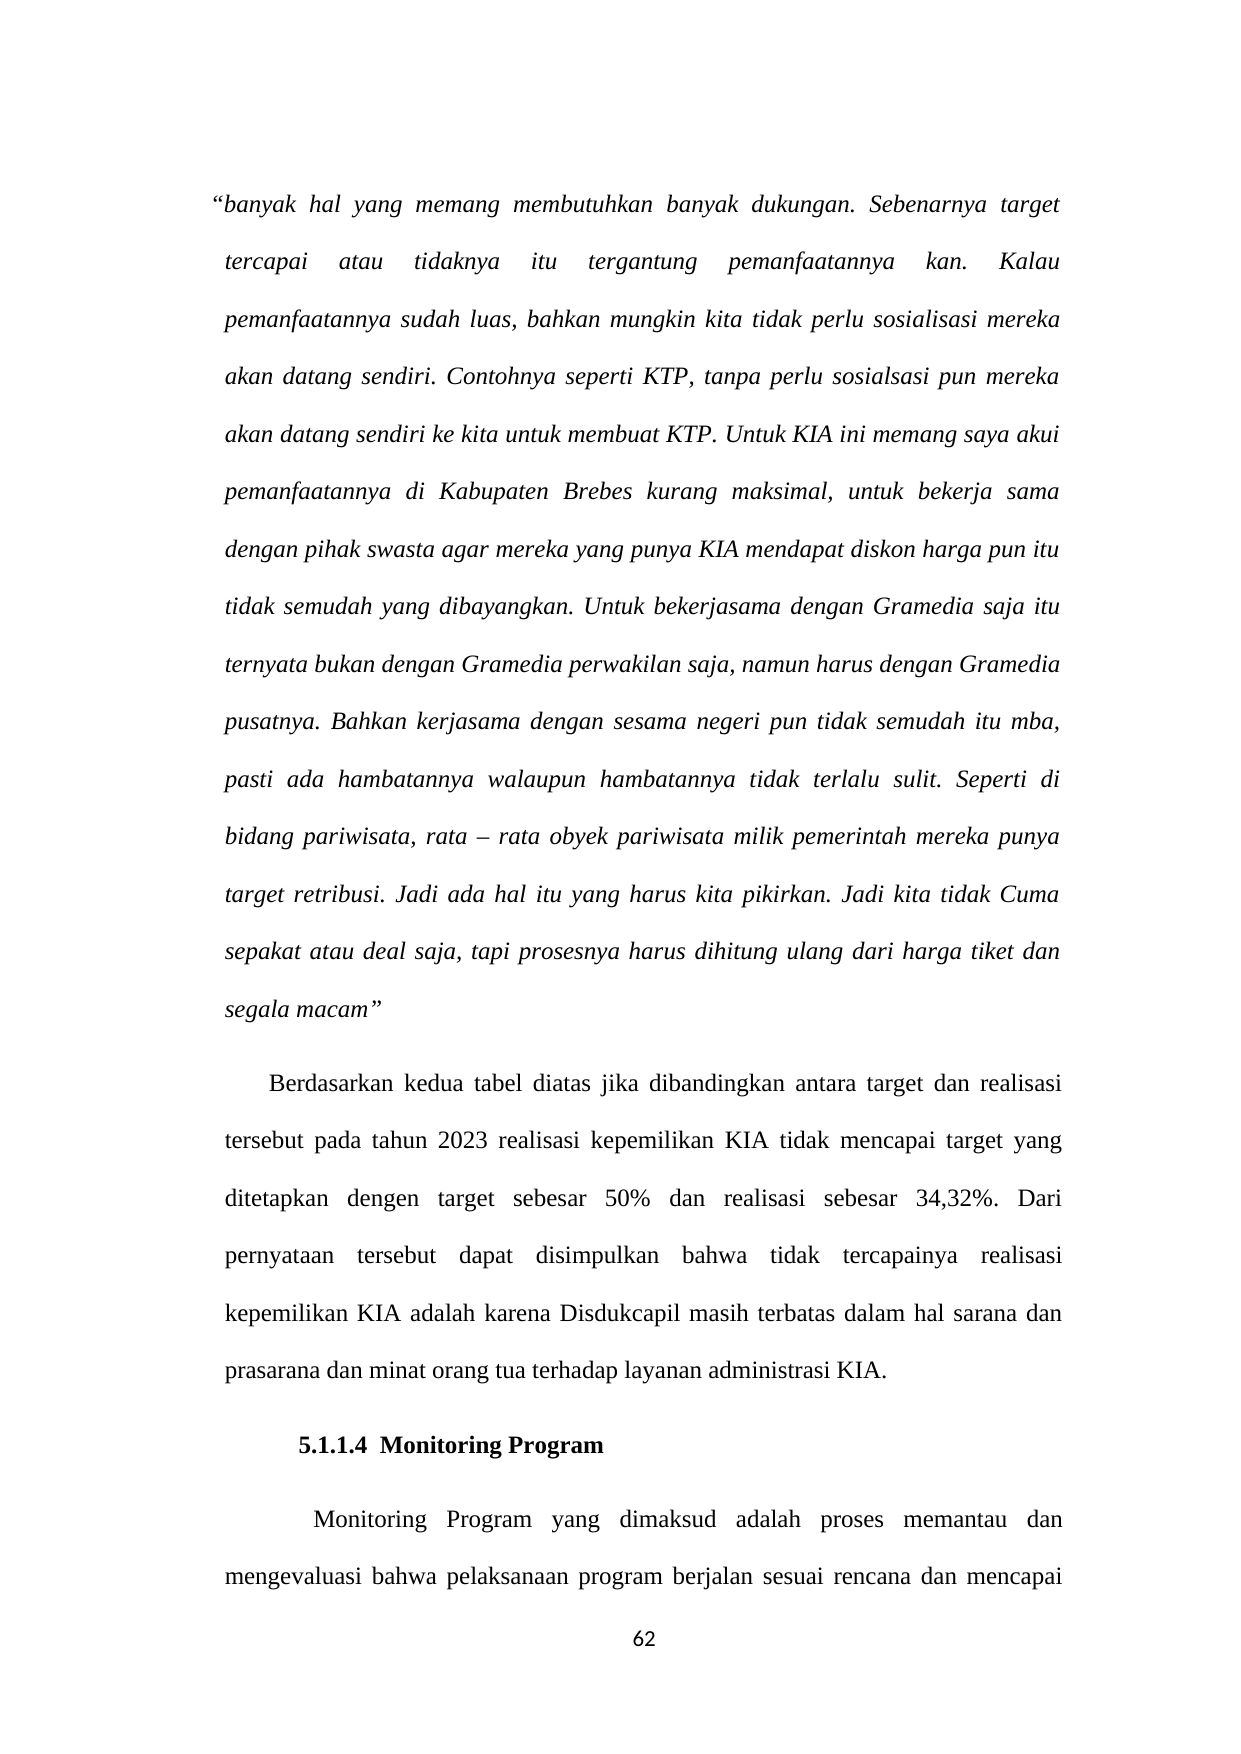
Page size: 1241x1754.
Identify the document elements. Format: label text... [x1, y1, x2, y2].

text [224, 1504, 1063, 1590]
text Berdasarkan kedua tabel diatas jika dibandingkan antara target dan realisasi tersebut pada tahun 2023 realisasi kepemilikan KIA tidak mencapai target yang ditetapkan dengen target sebesar 50% dan realisasi sebesar 34,32%. Dari pernyataan tersebut dapat disimpulkan bahwa tidak tercapainya realisasi kepemilikan KIA adalah karena Disdukcapil masih terbatas dalam hal sarana dan prasarana dan minat orang tua terhadap layanan administrasi KIA. [224, 1068, 1063, 1384]
text “banyak hal yang memang membutuhkan banyak dukungan. Sebenarnya target tercapai atau tidaknya itu tergantung pemanfaatannya kan. Kalau pemanfaatannya sudah luas, bahkan mungkin kita tidak perlu sosialisasi mereka akan datang sendiri. Contohnya seperti KTP, tanpa perlu sosialsasi pun mereka akan datang sendiri ke kita untuk membuat KTP. Untuk KIA ini memang saya akui pemanfaatannya di Kabupaten Brebes kurang maksimal, untuk bekerja sama dengan pihak swasta agar mereka yang punya KIA mendapat diskon harga pun itu tidak semudah yang dibayangkan. Untuk bekerjasama dengan Gramedia saja itu ternyata bukan dengan Gramedia perwakilan saja, namun harus dengan Gramedia pusatnya. Bahkan kerjasama dengan sesama negeri pun tidak semudah itu mba, pasti ada hambatannya walaupun hambatannya tidak terlalu sulit. Seperti di bidang pariwisata, rata – rata obyek pariwisata milik pemerintah mereka punya target retribusi. Jadi ada hal itu yang harus kita pikirkan. Jadi kita tidak Cuma sepakat atau deal saja, tapi prosesnya harus dihitung ulang dari harga tiket dan segala macam” [210, 189, 1063, 1023]
text 5.1.1.4 Monitoring Program [136, 1430, 1063, 1458]
